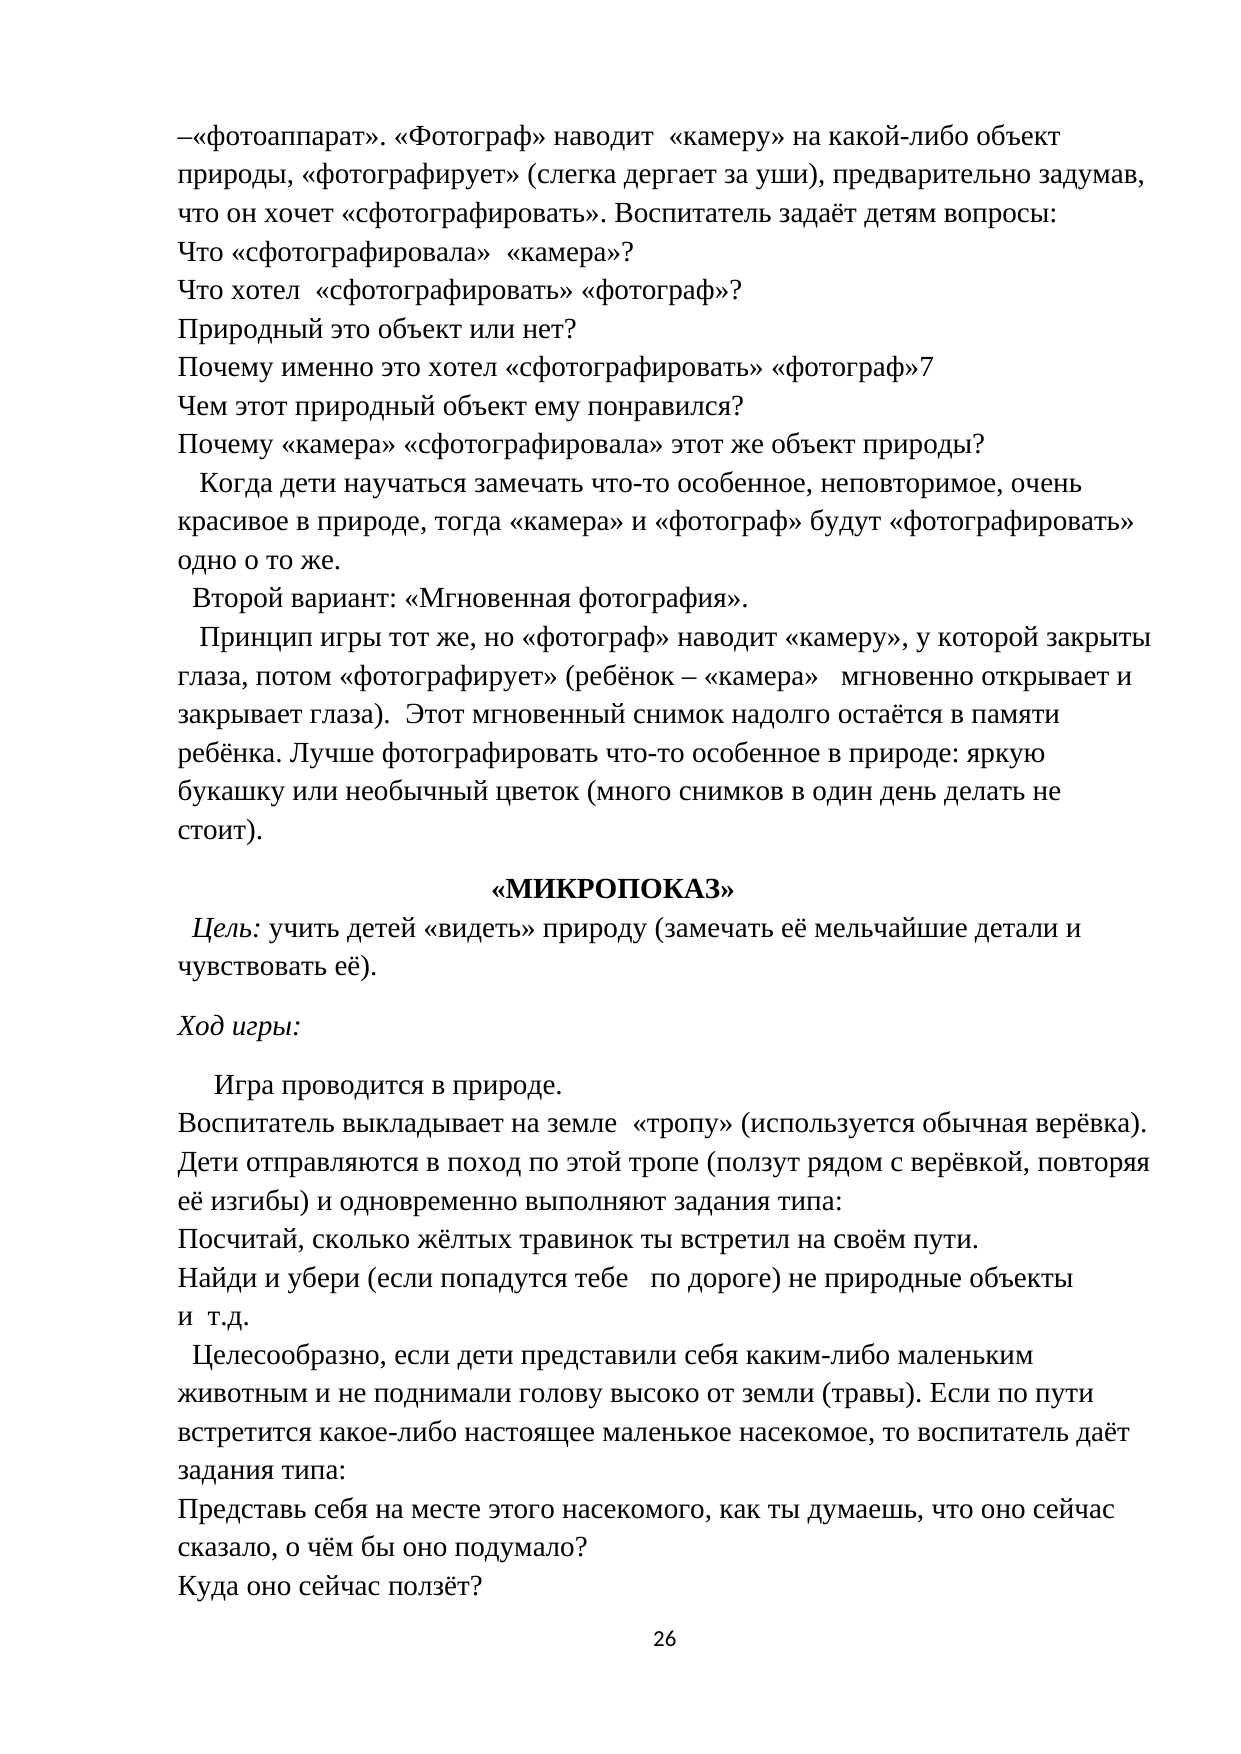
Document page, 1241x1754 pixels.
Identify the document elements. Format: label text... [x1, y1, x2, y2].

text Ход игры: [177, 1008, 1152, 1041]
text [177, 118, 1152, 845]
text «МИКРОПОКАЗ» Цель: учить детей «видеть» природу (замечать её мельчайшие детали и чувствовать её). [177, 871, 1152, 982]
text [177, 1067, 1152, 1602]
